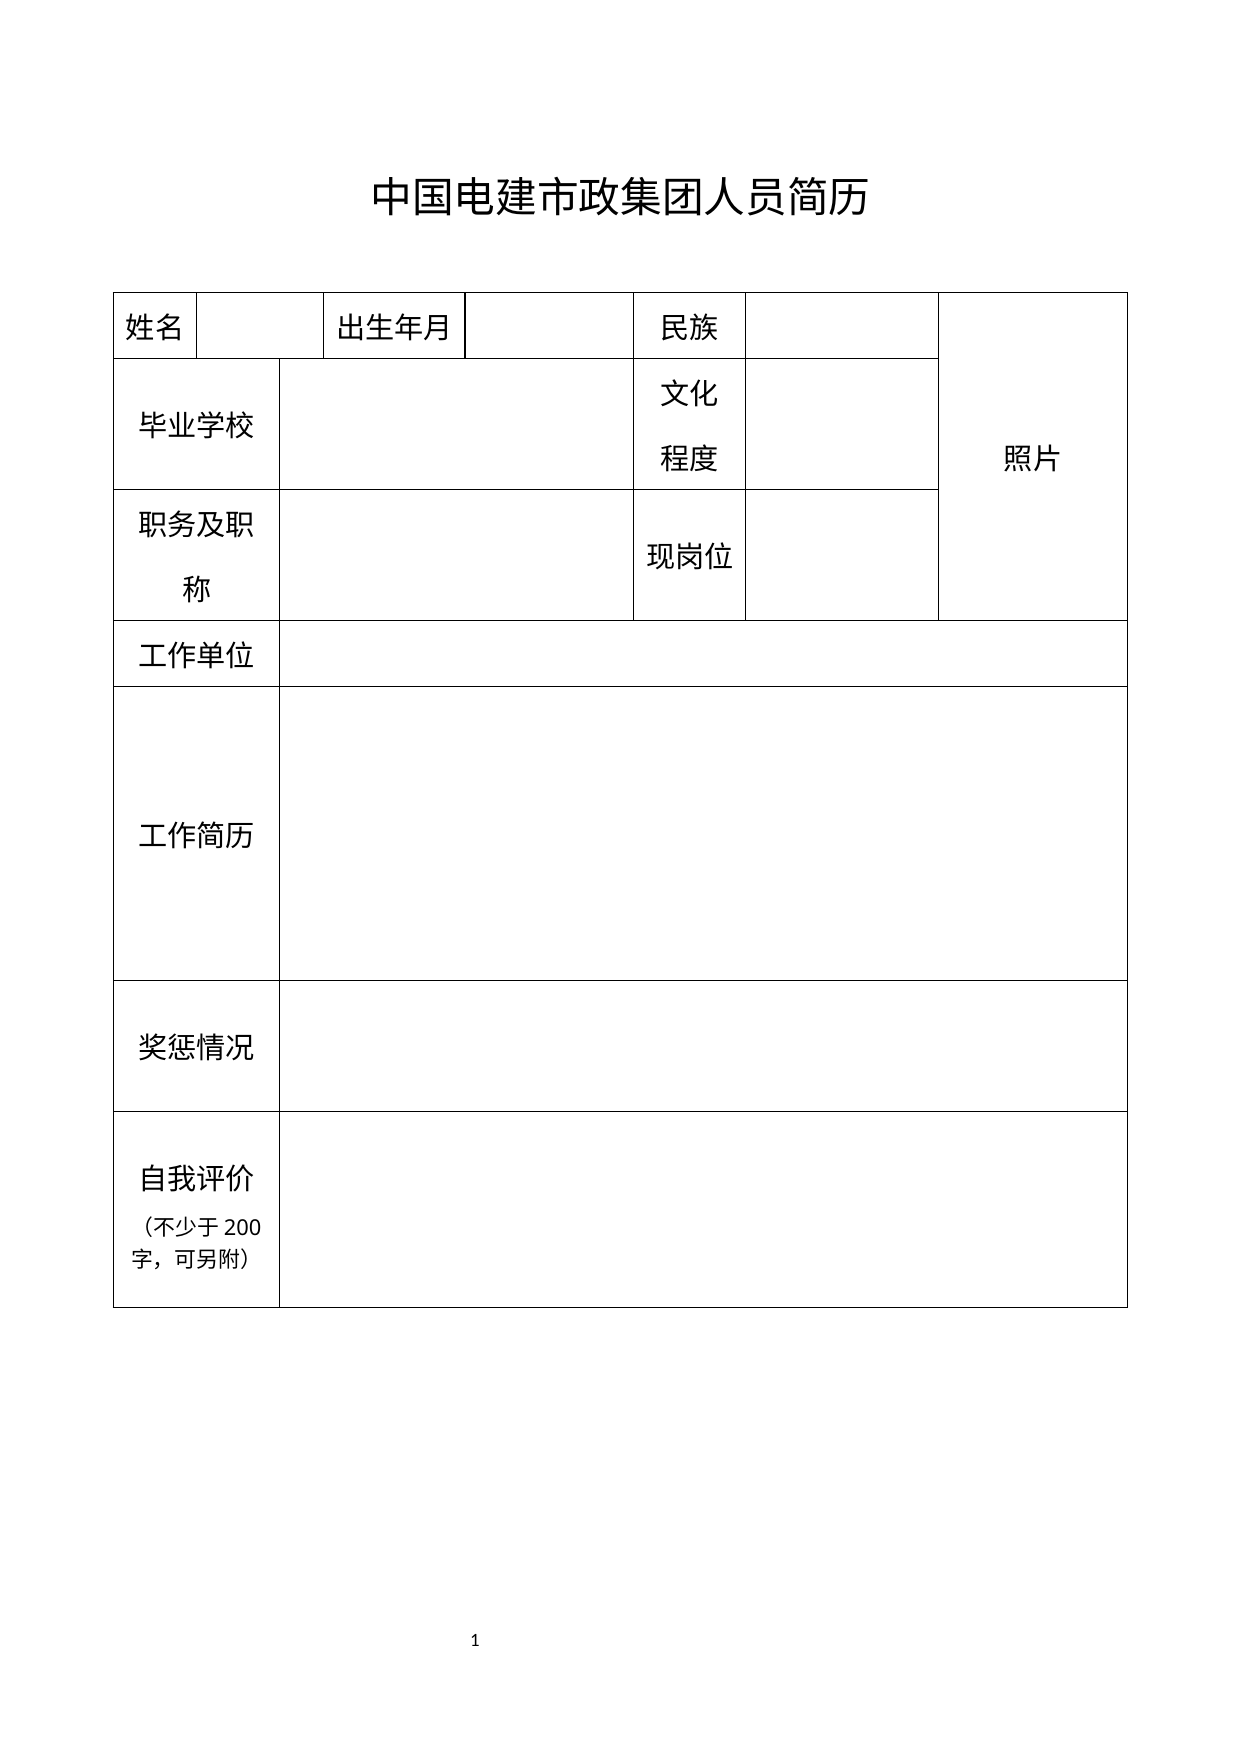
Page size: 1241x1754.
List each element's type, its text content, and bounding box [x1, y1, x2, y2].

table_cell 奖惩情况 [114, 981, 279, 1111]
table_cell [746, 490, 938, 620]
table_cell [280, 687, 1127, 980]
text 中国电建市政集团人员简历 [112, 162, 1128, 227]
table_cell 毕业学校 [114, 359, 279, 489]
table_cell [746, 359, 938, 489]
table_header [466, 293, 633, 358]
table_header 姓名 [114, 293, 196, 358]
table_header 民族 [634, 293, 745, 358]
table_cell 工作简历 [114, 687, 279, 980]
table_cell 职务及职称 [114, 490, 279, 620]
table_cell [280, 621, 1127, 686]
table_header 出生年月 [324, 293, 464, 358]
table_header [197, 293, 323, 358]
table_cell 自我评价 （不少于 200字，可另附） [114, 1112, 279, 1307]
table_header 照片 [939, 293, 1127, 620]
table_cell 工作单位 [114, 621, 279, 686]
table_cell [280, 490, 633, 620]
table_cell [280, 359, 633, 489]
table_cell 现岗位 [634, 490, 745, 620]
table_cell 文化 程度 [634, 359, 745, 489]
table_cell [280, 981, 1127, 1111]
table_header [746, 293, 938, 358]
table_cell [280, 1112, 1127, 1307]
